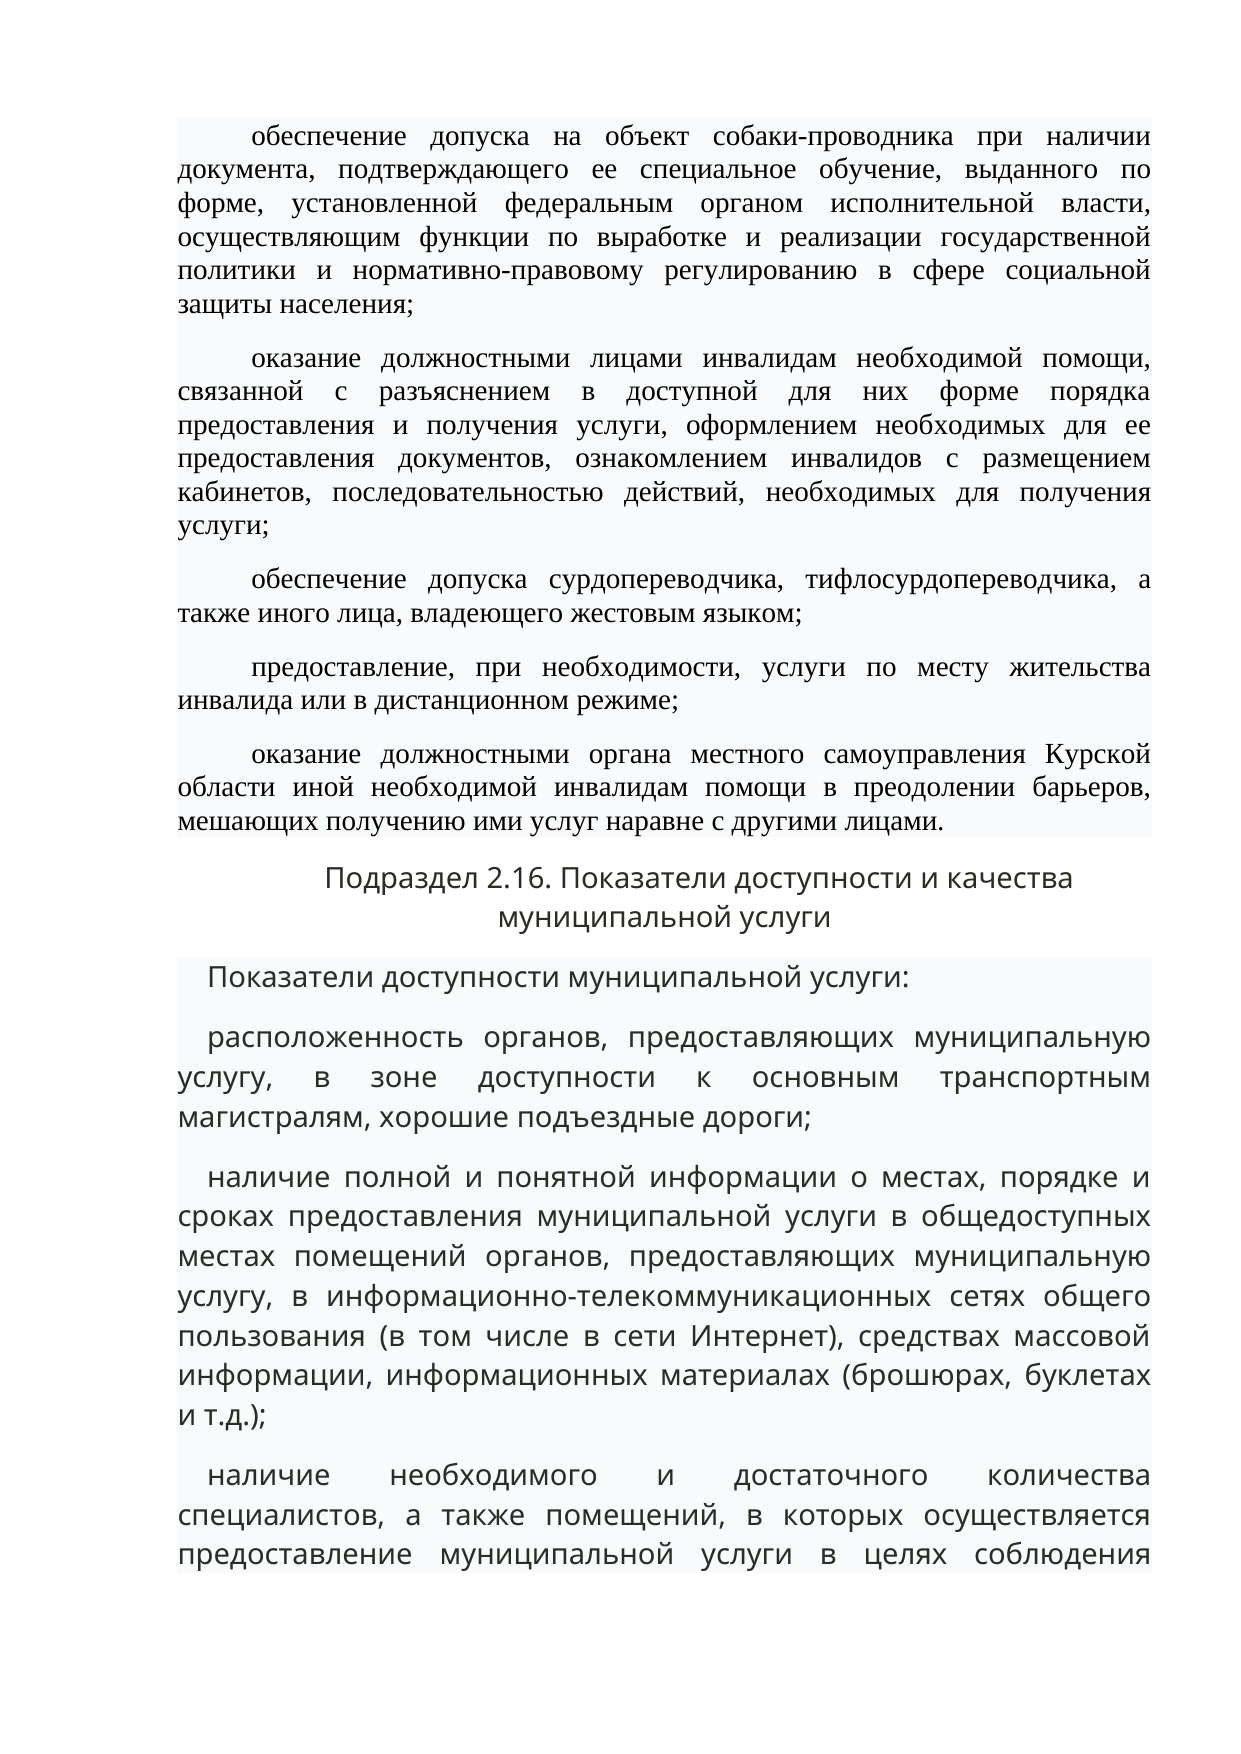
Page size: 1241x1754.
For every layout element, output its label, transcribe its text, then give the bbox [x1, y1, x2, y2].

text наличие полной и понятной информации о местах, порядке и сроках предоставления муниципальной услуги в общедоступных местах помещений органов, предоставляющих муниципальную услугу, в информационно-телекоммуникационных сетях общего пользования (в том числе в сети Интернет), средствах массовой информации, информационных материалах (брошюрах, буклетах и т.д.); [177, 1156, 1152, 1434]
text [177, 1454, 1152, 1573]
text Показатели доступности муниципальной услуги: [177, 957, 1152, 996]
text оказание должностными лицами инвалидам необходимой помощи, связанной с разъяснением в доступной для них форме порядка предоставления и получения услуги, оформлением необходимых для ее предоставления документов, ознакомлением инвалидов с размещением кабинетов, последовательностью действий, необходимых для получения услуги; [177, 340, 1152, 541]
text Подраздел 2.16. Показатели доступности и качества муниципальной услуги [177, 857, 1152, 936]
text обеспечение допуска сурдопереводчика, тифлосурдопереводчика, а также иного лица, владеющего жестовым языком; [177, 561, 1152, 628]
text расположенность органов, предоставляющих муниципальную услугу, в зоне доступности к основным транспортным магистралям, хорошие подъездные дороги; [177, 1017, 1152, 1136]
text оказание должностными органа местного самоуправления Курской области иной необходимой инвалидам помощи в преодолении барьеров, мешающих получению ими услуг наравне с другими лицами. [177, 736, 1152, 837]
text предоставление, при необходимости, услуги по месту жительства инвалида или в дистанционном режиме; [177, 649, 1152, 716]
text обеспечение допуска на объект собаки-проводника при наличии документа, подтверждающего ее специальное обучение, выданного по форме, установленной федеральным органом исполнительной власти, осуществляющим функции по выработке и реализации государственной политики и нормативно-правовому регулированию в сфере социальной защиты населения; [177, 118, 1152, 319]
